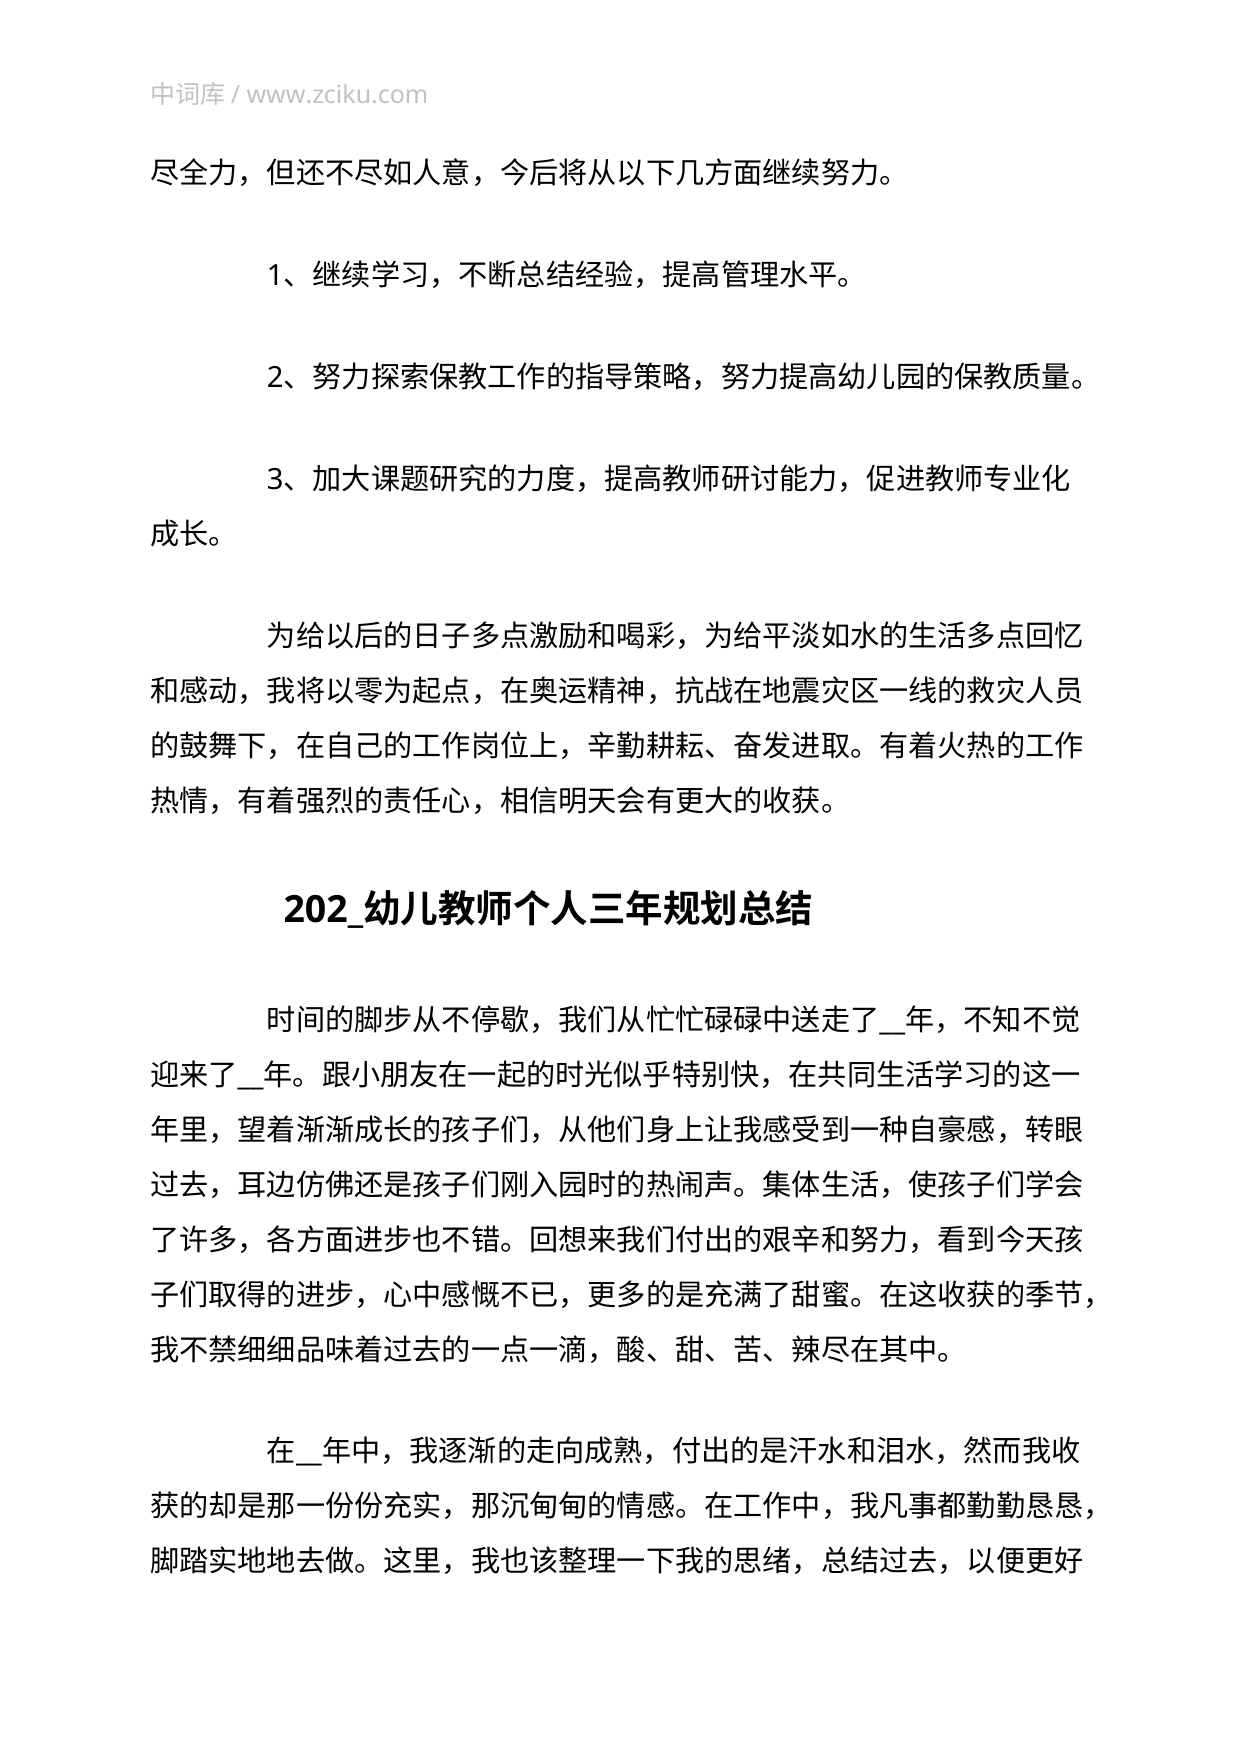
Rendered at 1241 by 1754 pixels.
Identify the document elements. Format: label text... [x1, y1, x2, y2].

text 2、努力探索保教工作的指导策略，努力提高幼儿园的保教质量。 [150, 354, 1090, 396]
text 时间的脚步从不停歇，我们从忙忙碌碌中送走了__年，不知不觉迎来了__年。跟小朋友在一起的时光似乎特别快，在共同生活学习的这一年里，望着渐渐成长的孩子们，从他们身上让我感受到一种自豪感，转眼过去，耳边仿佛还是孩子们刚入园时的热闹声。集体生活，使孩子们学会了许多，各方面进步也不错。回想来我们付出的艰辛和努力，看到今天孩子们取得的进步，心中感慨不已，更多的是充满了甜蜜。在这收获的季节，我不禁细细品味着过去的一点一滴，酸、甜、苦、辣尽在其中。 [150, 997, 1090, 1368]
text 202_幼儿教师个人三年规划总结 [150, 879, 1090, 933]
text 3、加大课题研究的力度，提高教师研讨能力，促进教师专业化成长。 [150, 456, 1090, 553]
text 为给以后的日子多点激励和喝彩，为给平淡如水的生活多点回忆和感动，我将以零为起点，在奥运精神，抗战在地震灾区一线的救灾人员的鼓舞下，在自己的工作岗位上，辛勤耕耘、奋发进取。有着火热的工作热情，有着强烈的责任心，相信明天会有更大的收获。 [150, 612, 1090, 819]
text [150, 1428, 1090, 1580]
text 1、继续学习，不断总结经验，提高管理水平。 [150, 252, 1090, 294]
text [150, 150, 1090, 192]
